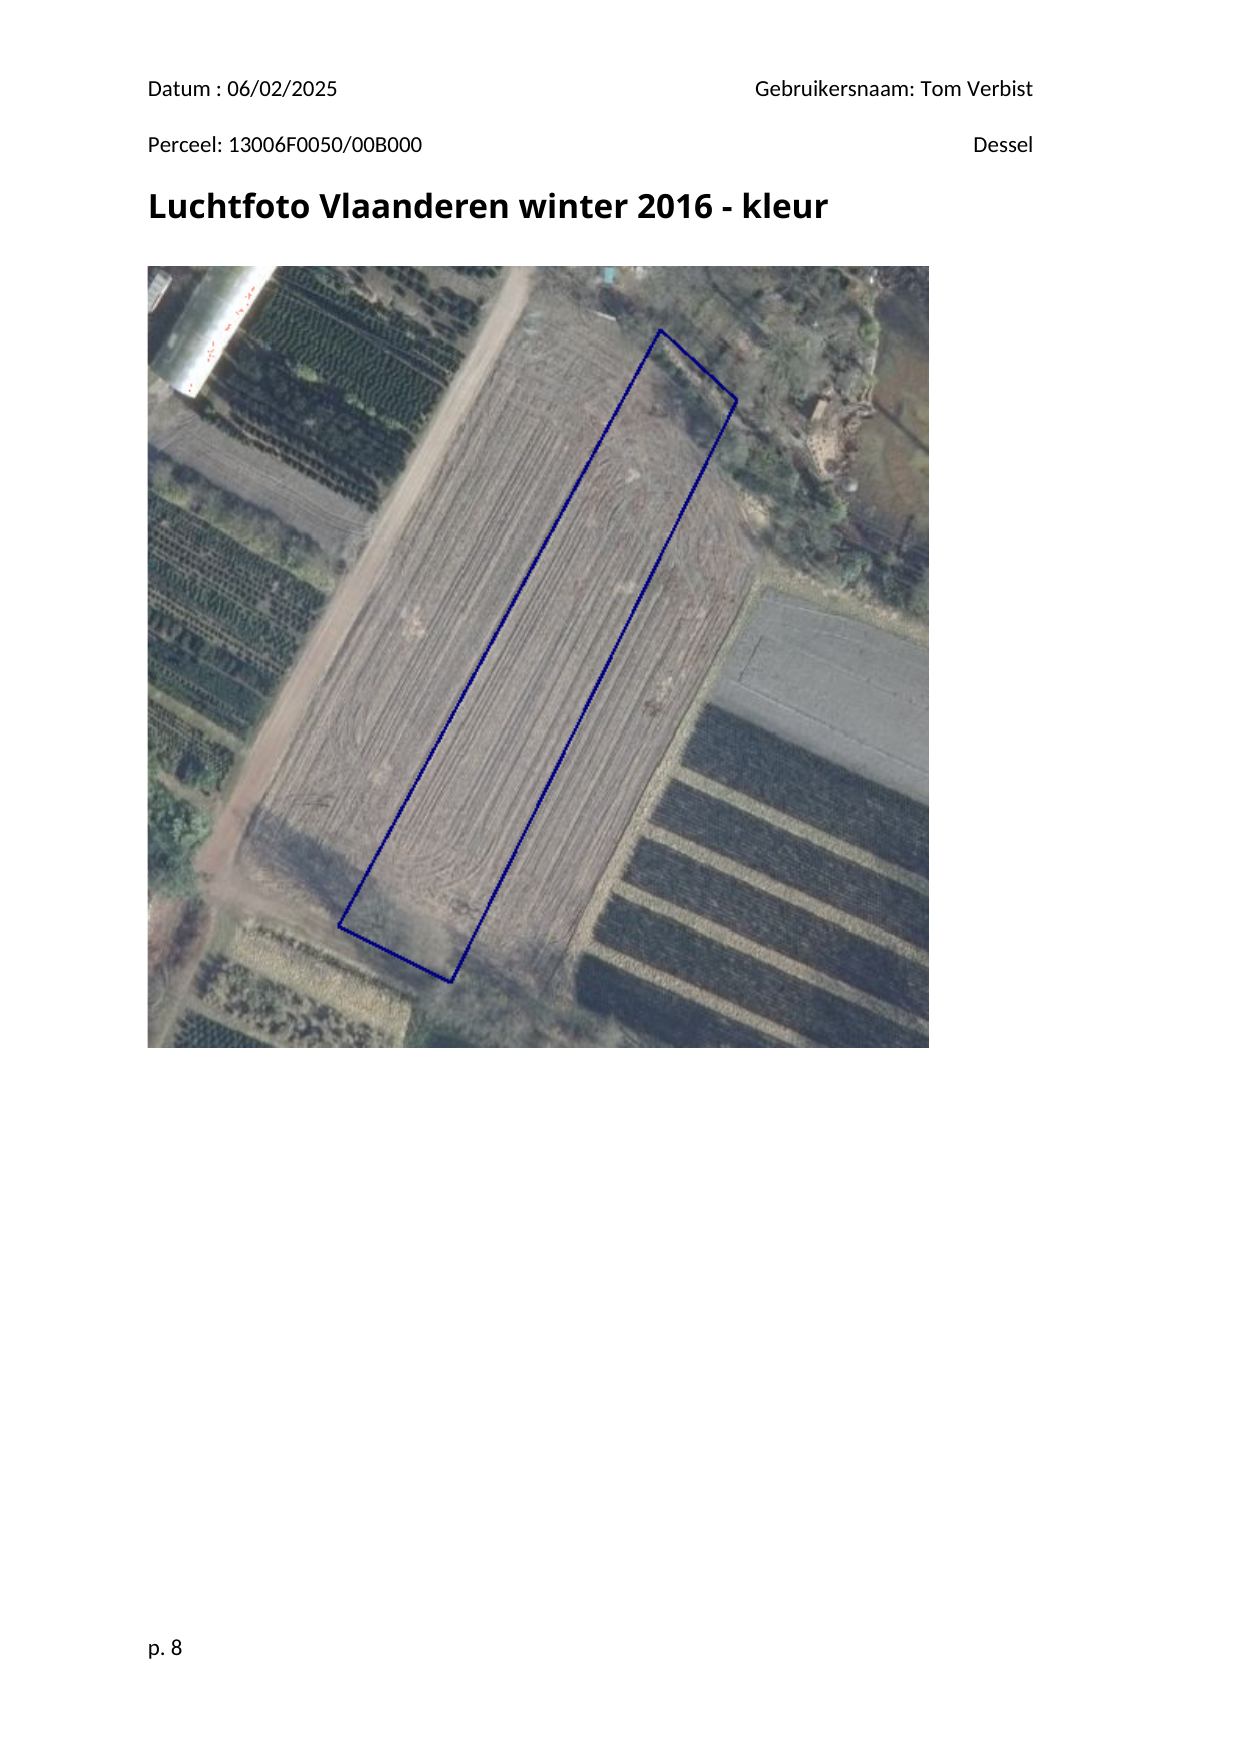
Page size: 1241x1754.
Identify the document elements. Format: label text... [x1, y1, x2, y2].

picture [147, 266, 929, 1048]
subtitle Luchtfoto Vlaanderen winter 2016 - kleur [148, 183, 1093, 228]
